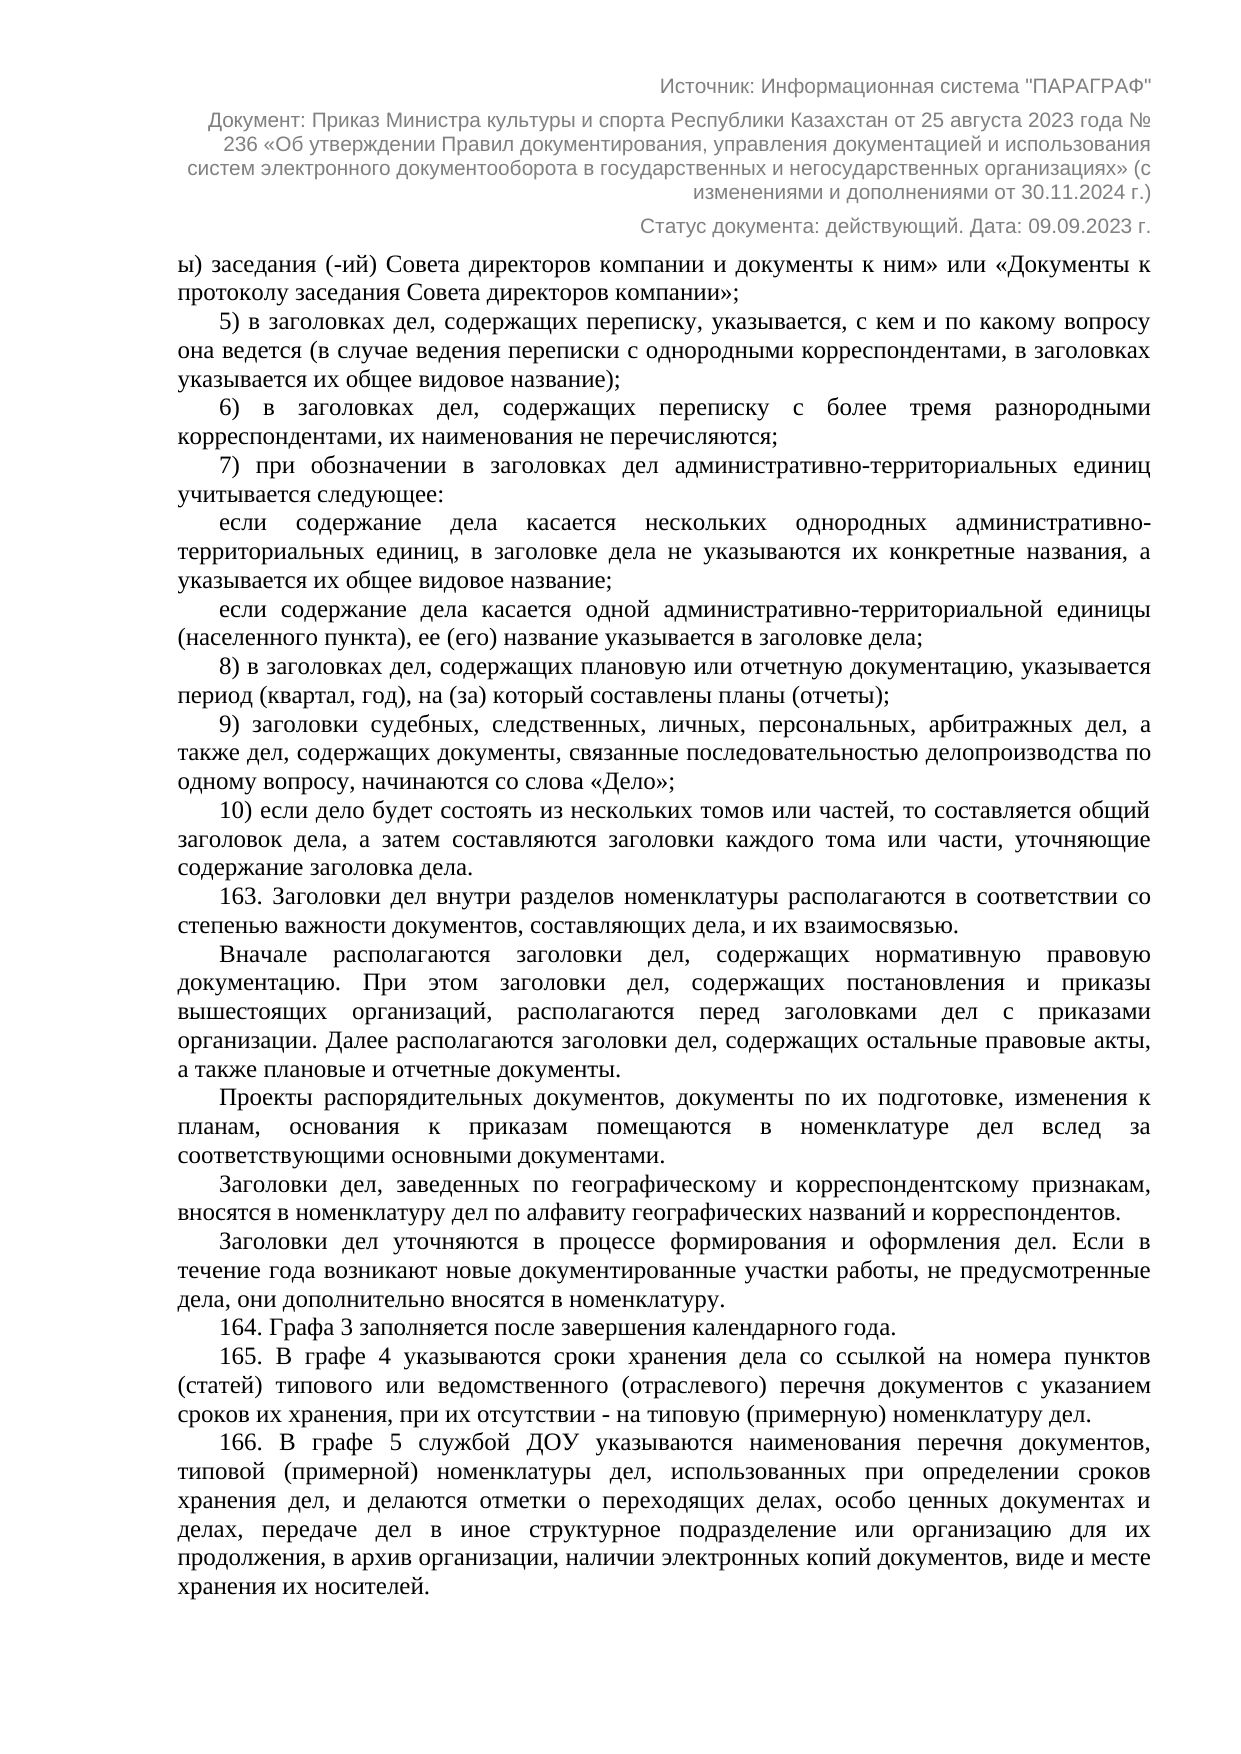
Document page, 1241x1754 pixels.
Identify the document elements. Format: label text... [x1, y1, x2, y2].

text Проекты распорядительных документов, документы по их подготовке, изменения к планам, основания к приказам помещаются в номенклатуре дел вслед за соответствующими основными документами. [177, 1082, 1152, 1169]
text Вначале располагаются заголовки дел, содержащих нормативную правовую документацию. При этом заголовки дел, содержащих постановления и приказы вышестоящих организаций, располагаются перед заголовками дел с приказами организации. Далее располагаются заголовки дел, содержащих остальные правовые акты, а также плановые и отчетные документы. [177, 939, 1152, 1082]
text если содержание дела касается нескольких однородных административно-территориальных единиц, в заголовке дела не указываются их конкретные названия, а указывается их общее видовое название; [177, 507, 1152, 594]
text 7) при обозначении в заголовках дел административно-территориальных единиц учитывается следующее: [177, 450, 1152, 507]
text Заголовки дел, заведенных по географическому и корреспондентскому признакам, вносятся в номенклатуру дел по алфавиту географических названий и корреспондентов. [177, 1169, 1152, 1226]
text 164. Графа 3 заполняется после завершения календарного года. [177, 1312, 1152, 1341]
text 163. Заголовки дел внутри разделов номенклатуры располагаются в соответствии со степенью важности документов, составляющих дела, и их взаимосвязью. [177, 881, 1152, 939]
text 165. В графе 4 указываются сроки хранения дела со ссылкой на номера пунктов (статей) типового или ведомственного (отраслевого) перечня документов с указанием сроков их хранения, при их отсутствии - на типовую (примерную) номенклатуру дел. [177, 1341, 1152, 1427]
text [177, 249, 1152, 306]
text 5) в заголовках дел, содержащих переписку, указывается, с кем и по какому вопросу она ведется (в случае ведения переписки с однородными корреспондентами, в заголовках указывается их общее видовое название); [177, 306, 1152, 392]
text 166. В графе 5 службой ДОУ указываются наименования перечня документов, типовой (примерной) номенклатуры дел, использованных при определении сроков хранения дел, и делаются отметки о переходящих делах, особо ценных документах и делах, передаче дел в иное структурное подразделение или организацию для их продолжения, в архив организации, наличии электронных копий документов, виде и месте хранения их носителей. [177, 1427, 1152, 1600]
text 10) если дело будет состоять из нескольких томов или частей, то составляется общий заголовок дела, а затем составляются заголовки каждого тома или части, уточняющие содержание заголовка дела. [177, 795, 1152, 881]
text 9) заголовки судебных, следственных, личных, персональных, арбитражных дел, а также дел, содержащих документы, связанные последовательностью делопроизводства по одному вопросу, начинаются со слова «Дело»; [177, 709, 1152, 795]
text 8) в заголовках дел, содержащих плановую или отчетную документацию, указывается период (квартал, год), на (за) который составлены планы (отчеты); [177, 651, 1152, 709]
text 6) в заголовках дел, содержащих переписку с более тремя разнородными корреспондентами, их наименования не перечисляются; [177, 392, 1152, 450]
text если содержание дела касается одной административно-территориальной единицы (населенного пункта), ее (его) название указывается в заголовке дела; [177, 594, 1152, 651]
text Заголовки дел уточняются в процессе формирования и оформления дел. Если в течение года возникают новые документированные участки работы, не предусмотренные дела, они дополнительно вносятся в номенклатуру. [177, 1226, 1152, 1312]
